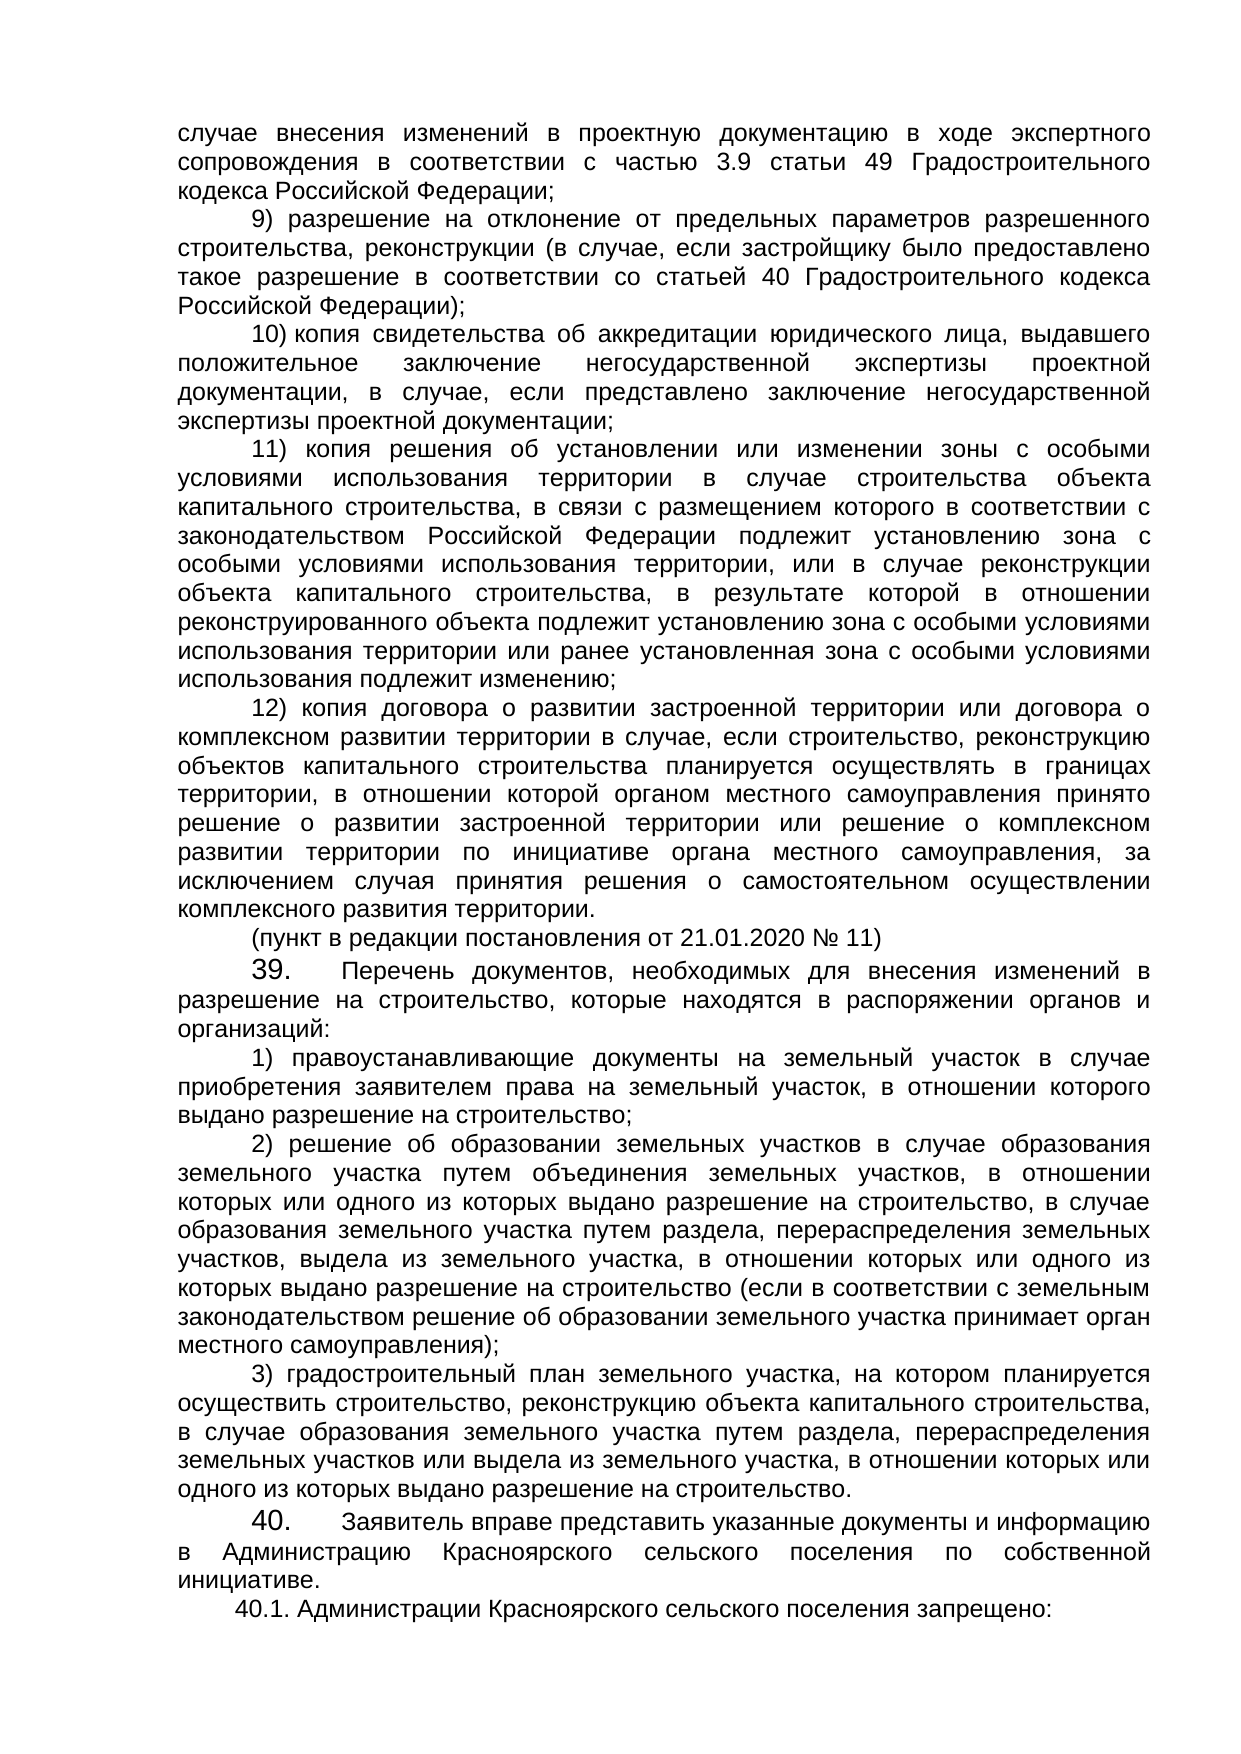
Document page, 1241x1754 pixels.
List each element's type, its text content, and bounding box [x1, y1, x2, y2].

list Заявитель вправе представить указанные документы и информацию в Администрацию Красноярского сельского поселения по собственной инициативе. [177, 1503, 1152, 1594]
text 12) копия договора о развитии застроенной территории или договора о комплексном развитии территории в случае, если строительство, реконструкцию объектов капитального строительства планируется осуществлять в границах территории, в отношении которой органом местного самоуправления принято решение о развитии застроенной территории или решение о комплексном развитии территории по инициативе органа местного самоуправления, за исключением случая принятия решения о самостоятельном осуществлении комплексного развития территории. [177, 693, 1152, 923]
text (пункт в редакции постановления от 21.01.2020 № 11) [177, 923, 1152, 952]
text 11) копия решения об установлении или изменении зоны с особыми условиями использования территории в случае строительства объекта капитального строительства, в связи с размещением которого в соответствии с законодательством Российской Федерации подлежит установлению зона с особыми условиями использования территории, или в случае реконструкции объекта капитального строительства, в результате которой в отношении реконструированного объекта подлежит установлению зона с особыми условиями использования территории или ранее установленная зона с особыми условиями использования подлежит изменению; [177, 434, 1152, 693]
list 2) решение об образовании земельных участков в случае образования земельного участка путем объединения земельных участков, в отношении которых или одного из которых выдано разрешение на строительство, в случае образования земельного участка путем раздела, перераспределения земельных участков, выдела из земельного участка, в отношении которых или одного из которых выдано разрешение на строительство (если в соответствии с земельным законодательством решение об образовании земельного участка принимает орган местного самоуправления); [177, 1129, 1152, 1359]
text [177, 118, 1152, 204]
list Перечень документов, необходимых для внесения изменений в разрешение на строительство, которые находятся в распоряжении органов и организаций: [177, 952, 1152, 1043]
list 3) градостроительный план земельного участка, на котором планируется осуществить строительство, реконструкцию объекта капитального строительства, в случае образования земельного участка путем раздела, перераспределения земельных участков или выдела из земельного участка, в отношении которых или одного из которых выдано разрешение на строительство. [177, 1359, 1152, 1503]
text 10) копия свидетельства об аккредитации юридического лица, выдавшего положительное заключение негосударственной экспертизы проектной документации, в случае, если представлено заключение негосударственной экспертизы проектной документации; [177, 319, 1152, 434]
text 40.1. Администрации Красноярского сельского поселения запрещено: [177, 1594, 1152, 1623]
text 9) разрешение на отклонение от предельных параметров разрешенного строительства, реконструкции (в случае, если застройщику было предоставлено такое разрешение в соответствии со статьей 40 Градостроительного кодекса Российской Федерации); [177, 204, 1152, 319]
list 1) правоустанавливающие документы на земельный участок в случае приобретения заявителем права на земельный участок, в отношении которого выдано разрешение на строительство; [177, 1043, 1152, 1129]
